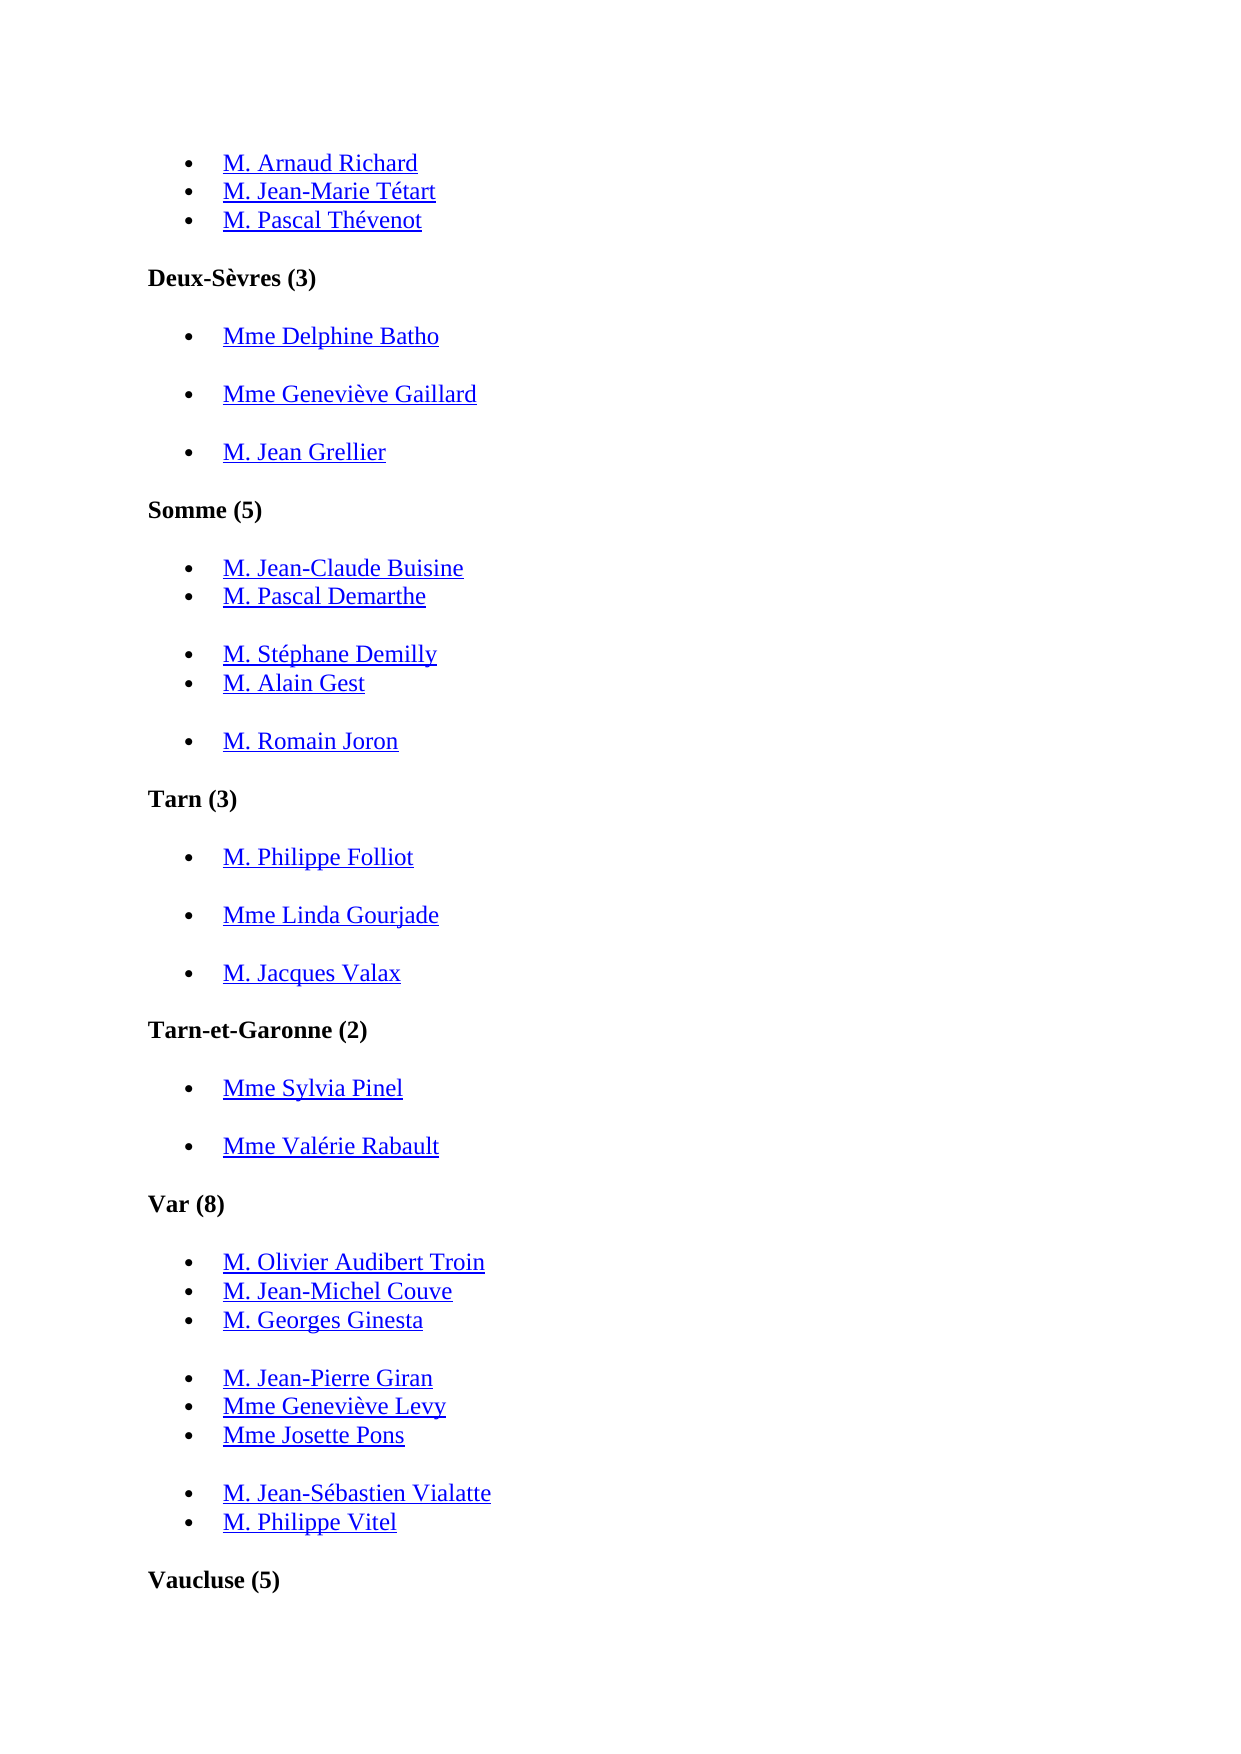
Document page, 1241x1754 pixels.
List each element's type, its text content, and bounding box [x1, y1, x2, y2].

list M. Pascal Thévenot [185, 205, 1093, 234]
list M. Jacques Valax [185, 958, 1093, 986]
text Vaucluse (5) [148, 1565, 1093, 1593]
list M. Philippe Folliot [185, 842, 1093, 871]
list Mme Valérie Rabault [185, 1131, 1093, 1160]
list M. Alain Gest [185, 668, 1093, 697]
text Var (8) [148, 1189, 1093, 1218]
list M. Jean-Sébastien Vialatte [185, 1478, 1093, 1507]
text Tarn-et-Garonne (2) [148, 1016, 1093, 1044]
list M. Olivier Audibert Troin [185, 1247, 1093, 1276]
list M. Romain Joron [185, 726, 1093, 755]
list M. Arnaud Richard [185, 148, 1093, 176]
list Mme Delphine Batho [185, 321, 1093, 350]
list Mme Sylvia Pinel [185, 1073, 1093, 1102]
text Deux-Sèvres (3) [148, 263, 1093, 292]
list M. Jean-Marie Tétart [185, 176, 1093, 205]
list Mme Linda Gourjade [185, 900, 1093, 928]
list M. Philippe Vitel [185, 1507, 1093, 1536]
list M. Georges Ginesta [185, 1305, 1093, 1333]
list M. Stéphane Demilly [185, 639, 1093, 668]
list Mme Geneviève Gaillard [185, 379, 1093, 408]
list M. Jean-Claude Buisine [185, 553, 1093, 581]
list Mme Geneviève Levy [185, 1391, 1093, 1420]
list Mme Josette Pons [185, 1420, 1093, 1449]
list M. Jean-Pierre Giran [185, 1363, 1093, 1391]
text Tarn (3) [148, 784, 1093, 813]
list M. Jean-Michel Couve [185, 1276, 1093, 1305]
list M. Jean Grellier [185, 437, 1093, 466]
list M. Pascal Demarthe [185, 581, 1093, 610]
text Somme (5) [148, 495, 1093, 523]
